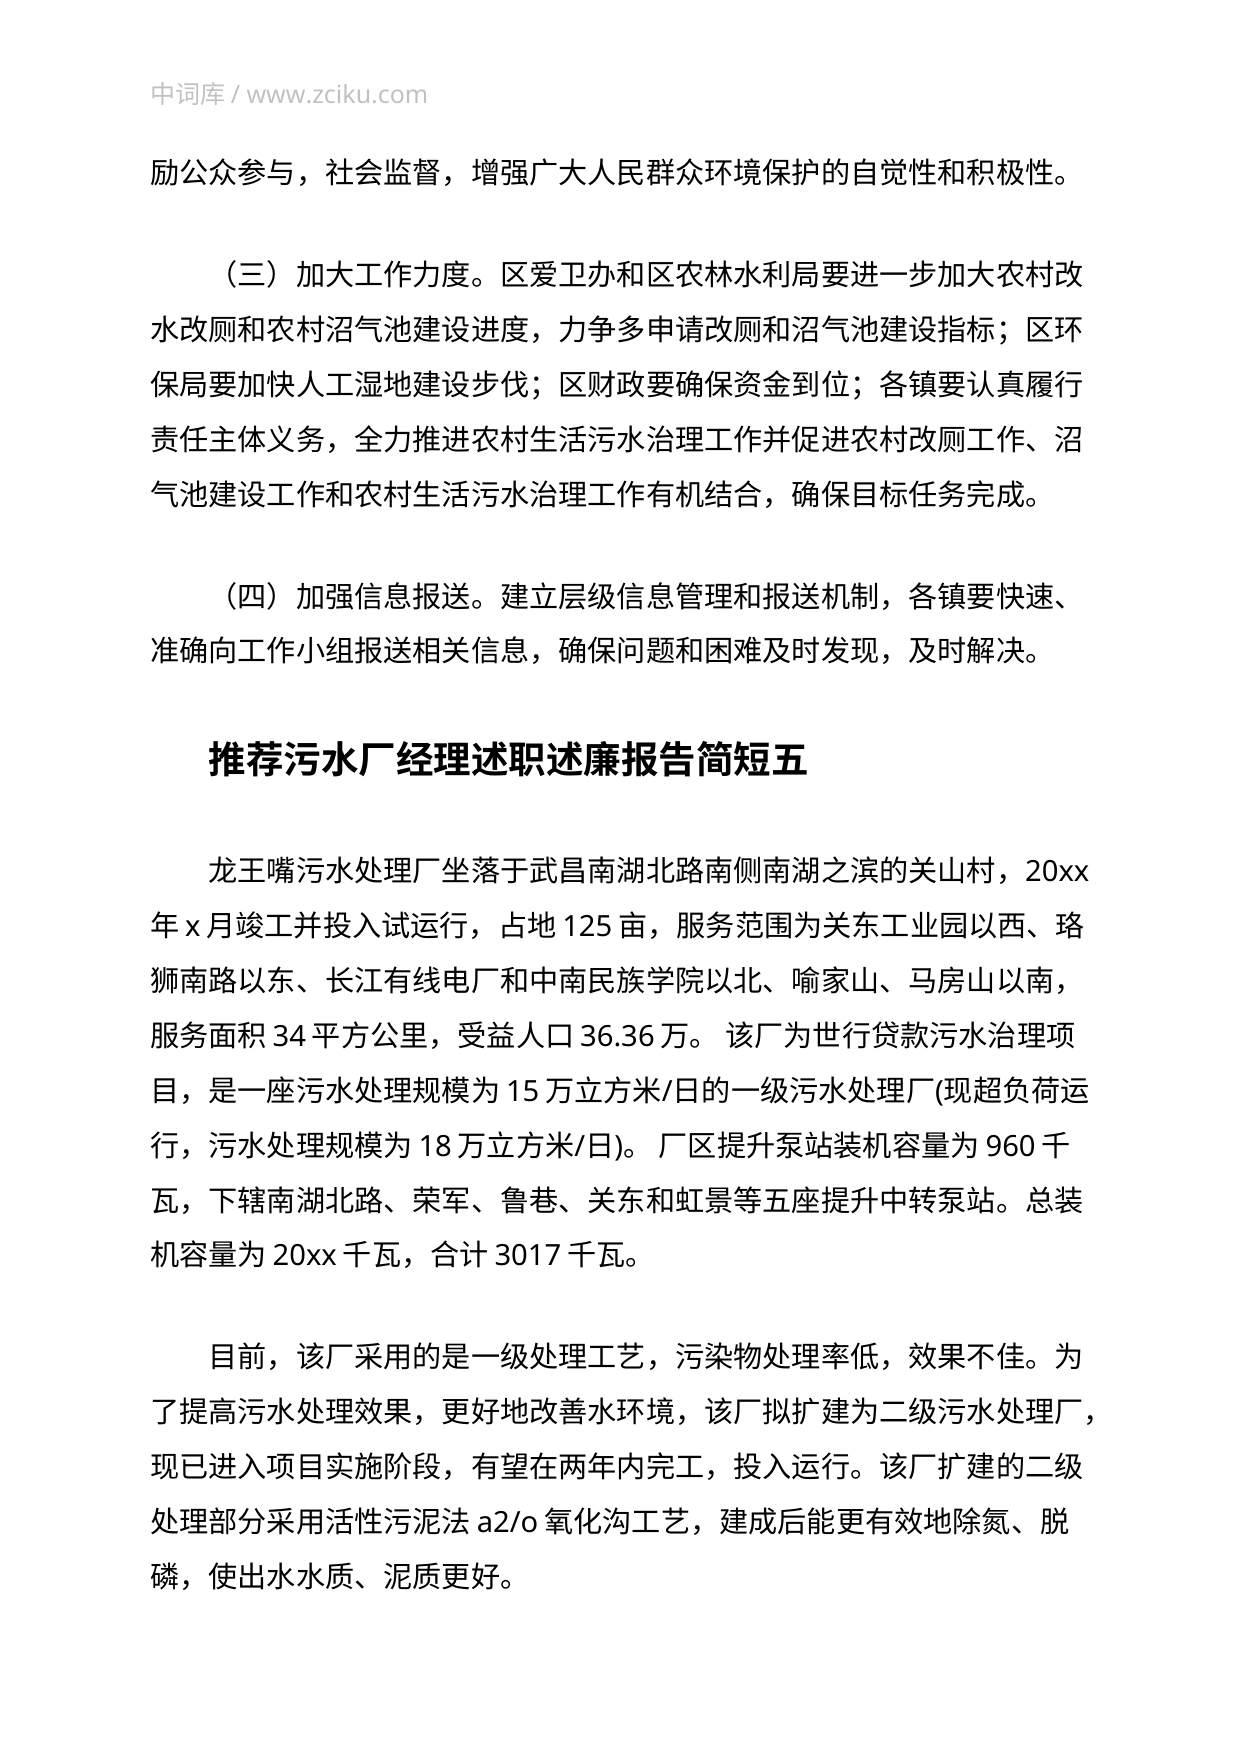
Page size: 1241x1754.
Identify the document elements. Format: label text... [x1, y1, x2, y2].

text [150, 150, 1090, 192]
text 龙王嘴污水处理厂坐落于武昌南湖北路南侧南湖之滨的关山村，20xx年x月竣工并投入试运行，占地125亩，服务范围为关东工业园以西、珞狮南路以东、长江有线电厂和中南民族学院以北、喻家山、马房山以南，服务面积34平方公里，受益人口36.36万。 该厂为世行贷款污水治理项目，是一座污水处理规模为15万立方米/日的一级污水处理厂(现超负荷运行，污水处理规模为18万立方米/日)。 厂区提升泵站装机容量为960千瓦，下辖南湖北路、荣军、鲁巷、关东和虹景等五座提升中转泵站。总装机容量为20xx千瓦，合计3017千瓦。 [150, 847, 1090, 1274]
text （三）加大工作力度。区爱卫办和区农林水利局要进一步加大农村改水改厕和农村沼气池建设进度，力争多申请改厕和沼气池建设指标；区环保局要加快人工湿地建设步伐；区财政要确保资金到位；各镇要认真履行责任主体义务，全力推进农村生活污水治理工作并促进农村改厕工作、沼气池建设工作和农村生活污水治理工作有机结合，确保目标任务完成。 [150, 252, 1090, 514]
text （四）加强信息报送。建立层级信息管理和报送机制，各镇要快速、准确向工作小组报送相关信息，确保问题和困难及时发现，及时解决。 [150, 573, 1090, 670]
text 推荐污水厂经理述职述廉报告简短五 [150, 730, 1090, 784]
text 目前，该厂采用的是一级处理工艺，污染物处理率低，效果不佳。为了提高污水处理效果，更好地改善水环境，该厂拟扩建为二级污水处理厂，现已进入项目实施阶段，有望在两年内完工，投入运行。该厂扩建的二级处理部分采用活性污泥法a2/o氧化沟工艺，建成后能更有效地除氮、脱磷，使出水水质、泥质更好。 [150, 1334, 1090, 1596]
